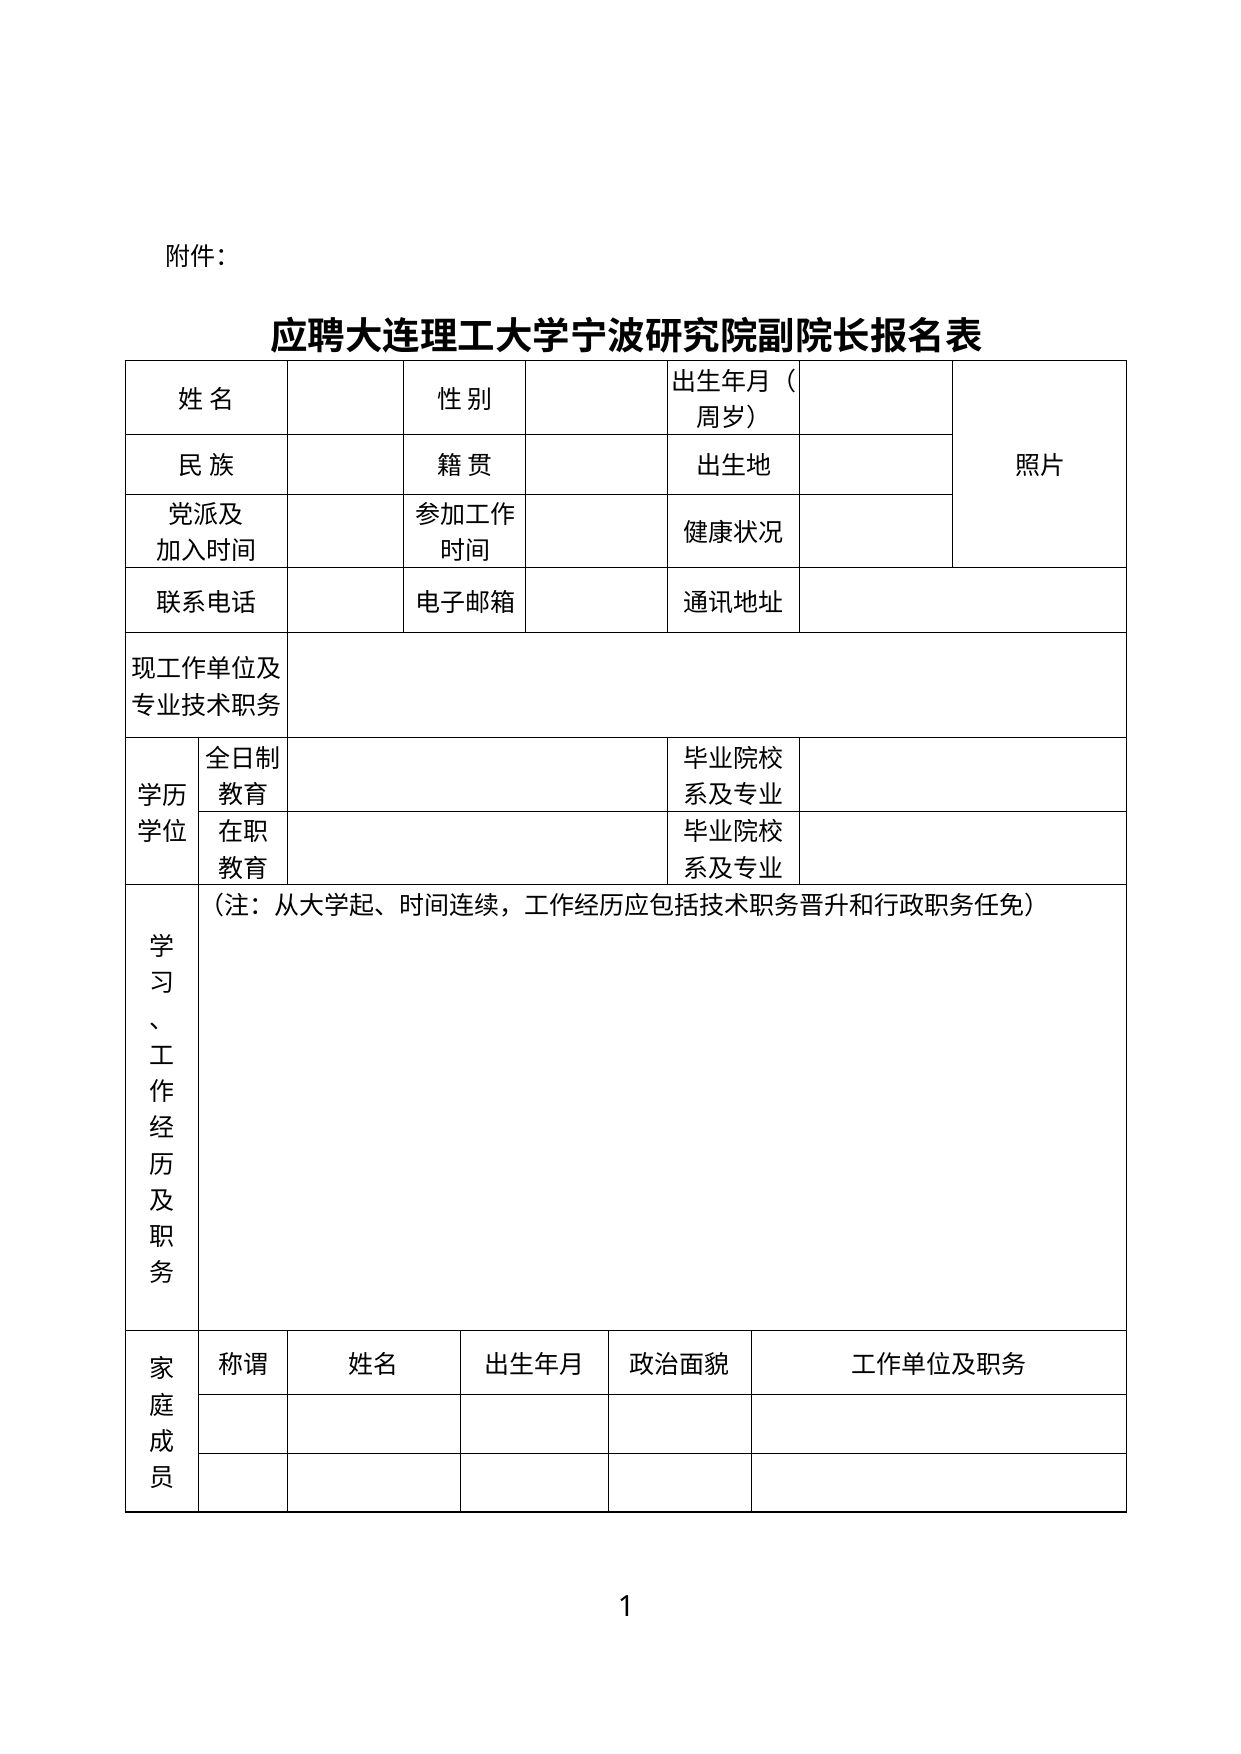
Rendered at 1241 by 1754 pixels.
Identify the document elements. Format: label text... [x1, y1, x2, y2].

table_cell 学 习 、 工 作 经 历 及 职 务 [126, 885, 198, 1330]
table_cell [199, 1454, 287, 1511]
table_cell 毕业院校 系及专业 [668, 738, 799, 811]
table_cell 电子邮箱 [404, 568, 525, 632]
table_cell [288, 738, 667, 811]
table_cell [288, 1454, 460, 1511]
table_cell [288, 568, 403, 632]
table_header [800, 361, 952, 433]
table_cell 学历 学位 [126, 738, 198, 884]
table_cell [199, 1395, 287, 1452]
table_cell （注：从大学起、时间连续，工作经历应包括技术职务晋升和行政职务任免） [199, 885, 1126, 1330]
table_cell 籍 贯 [404, 435, 525, 493]
table_cell [800, 812, 1126, 884]
table_cell 参加工作 时间 [404, 495, 525, 567]
table_cell [752, 1454, 1126, 1511]
table_cell 通讯地址 [668, 568, 799, 632]
table_cell 出生年月 [461, 1331, 608, 1394]
table_cell [609, 1395, 751, 1452]
table_cell 家 庭 成 员 情 况 [126, 1331, 198, 1511]
table_cell [288, 435, 403, 493]
table_cell [461, 1454, 608, 1511]
table_cell 工作单位及职务 [752, 1331, 1126, 1394]
table_cell 健康状况 [668, 495, 799, 567]
table_cell 全日制 教育 [199, 738, 287, 811]
table_cell [800, 568, 1126, 632]
table_header 性 别 [404, 361, 525, 433]
table_cell [288, 812, 667, 884]
table_cell [288, 495, 403, 567]
table_header 姓 名 [126, 361, 287, 433]
table_cell 称谓 [199, 1331, 287, 1394]
table_cell 民 族 [126, 435, 287, 493]
table_cell [288, 633, 1126, 737]
table_cell [288, 1395, 460, 1452]
text 应聘大连理工大学宁波研究院副院长报名表 [165, 306, 1087, 360]
table_cell 党派及 加入时间 [126, 495, 287, 567]
table_cell 在职 教育 [199, 812, 287, 884]
table_cell [752, 1395, 1126, 1452]
table_header 照片 [953, 361, 1126, 567]
table_cell [800, 495, 952, 567]
table_header 出生年月（ 周岁） [668, 361, 799, 433]
table_cell [800, 738, 1126, 811]
table_cell [526, 435, 667, 493]
table_header [526, 361, 667, 433]
text 附件： [165, 222, 1087, 287]
table_cell [526, 495, 667, 567]
table_cell 姓名 [288, 1331, 460, 1394]
table_cell [526, 568, 667, 632]
table_cell [461, 1395, 608, 1452]
table_cell 联系电话 [126, 568, 287, 632]
table_cell 毕业院校 系及专业 [668, 812, 799, 884]
table_cell 现工作单位及专业技术职务 [126, 633, 287, 737]
table_cell 出生地 [668, 435, 799, 493]
table_cell [800, 435, 952, 493]
table_cell [609, 1454, 751, 1511]
table_cell 政治面貌 [609, 1331, 751, 1394]
table_header [288, 361, 403, 433]
